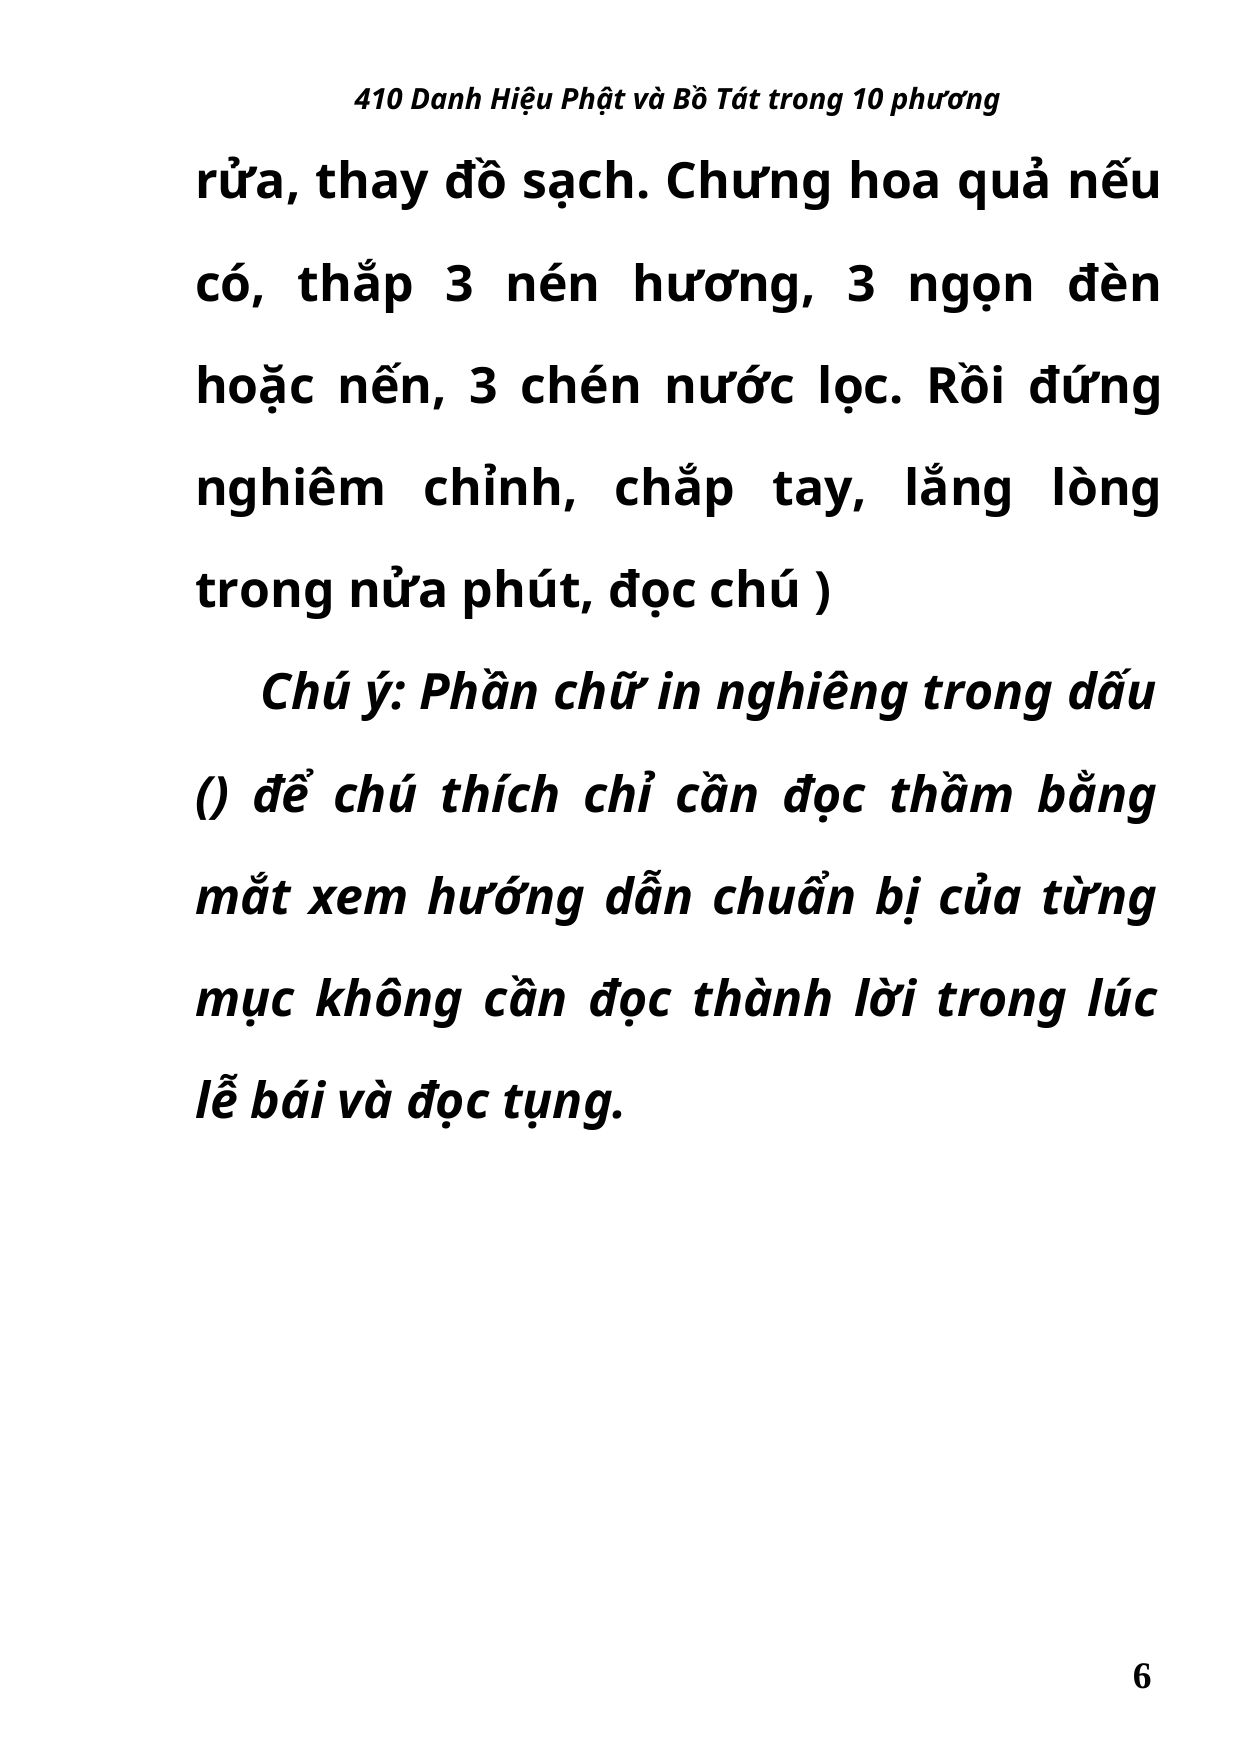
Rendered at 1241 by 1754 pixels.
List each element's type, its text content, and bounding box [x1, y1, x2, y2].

text Chú ý: Phần chữ in nghiêng trong dấu () để chú thích chỉ cần đọc thầm bằng mắt xem hướng dẫn chuẩn bị của từng mục không cần đọc thành lời trong lúc lễ bái và đọc tụng. [195, 656, 1163, 1133]
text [195, 145, 1163, 622]
